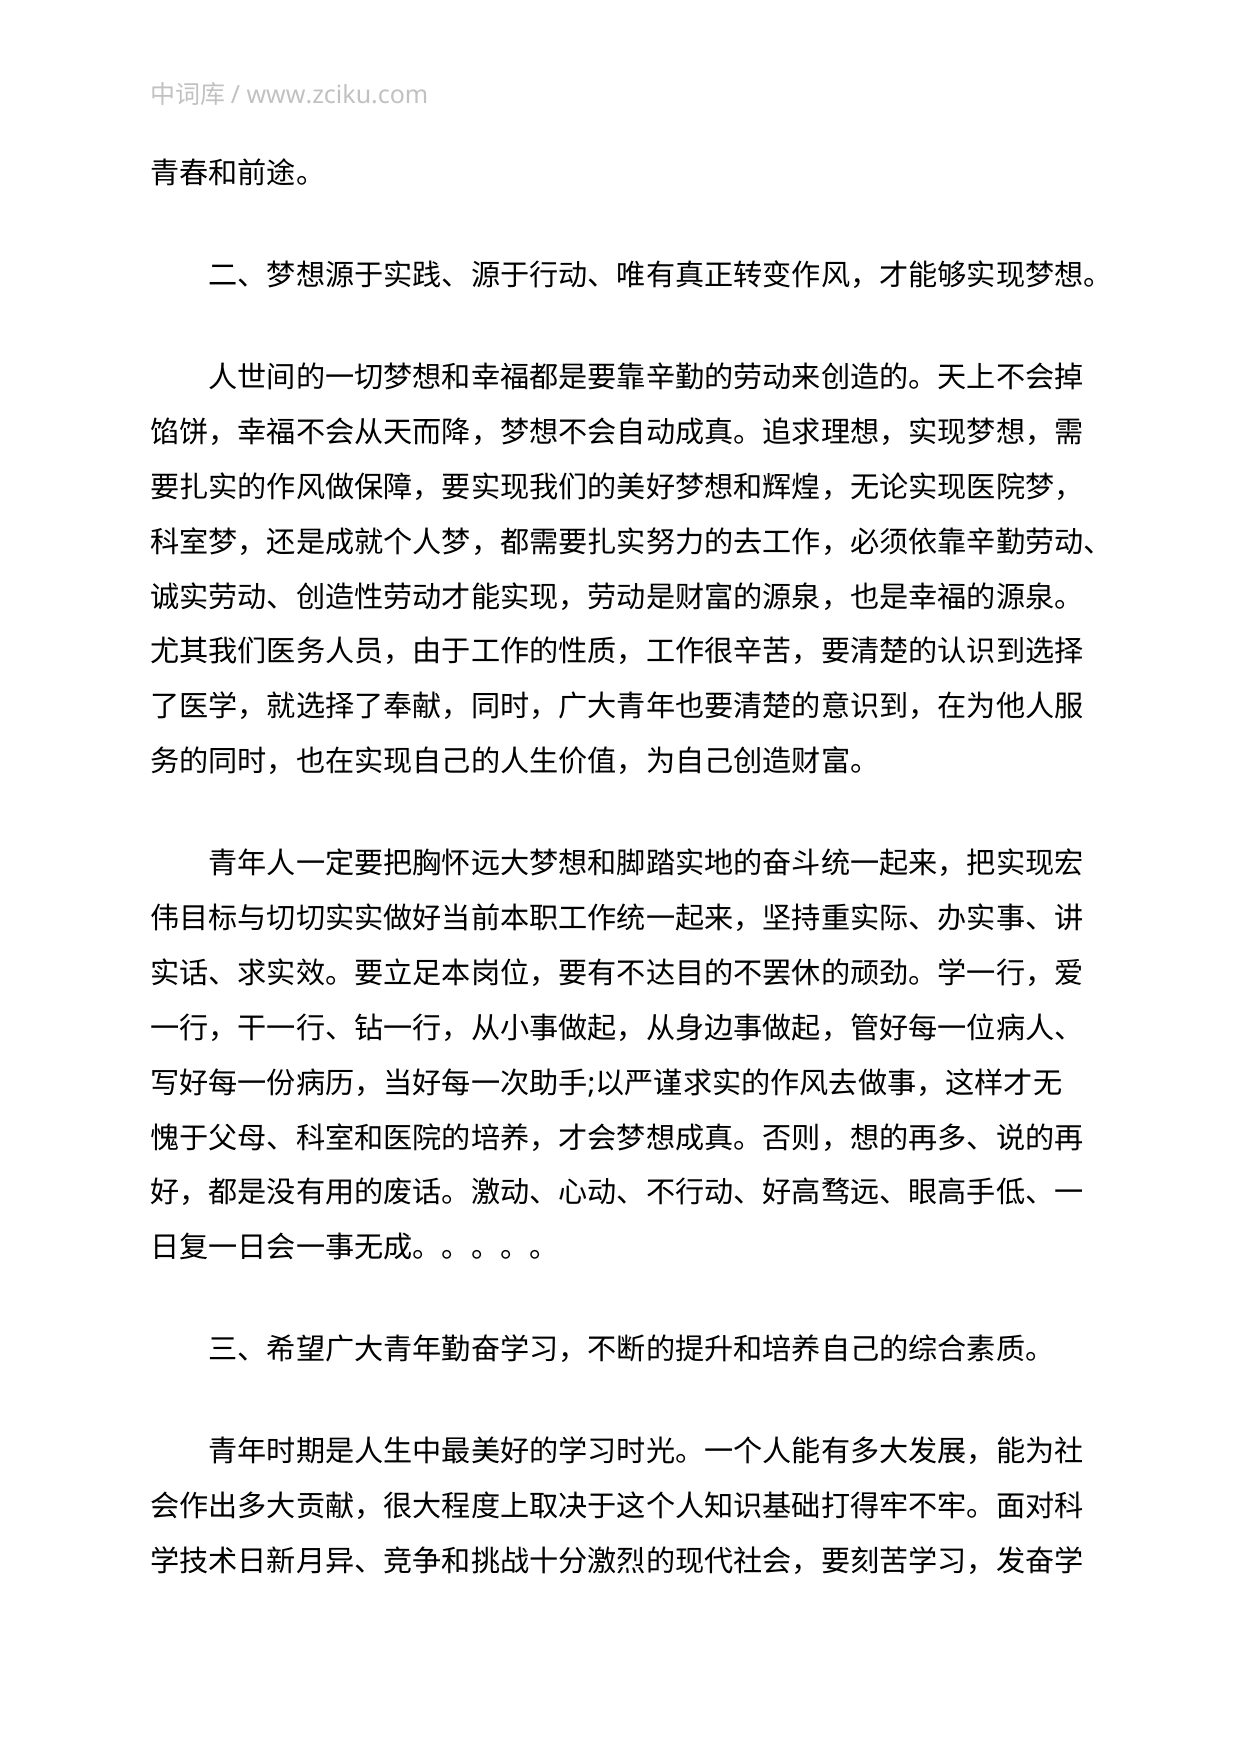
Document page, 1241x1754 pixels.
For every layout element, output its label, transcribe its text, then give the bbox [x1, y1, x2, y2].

text 青年人一定要把胸怀远大梦想和脚踏实地的奋斗统一起来，把实现宏伟目标与切切实实做好当前本职工作统一起来，坚持重实际、办实事、讲实话、求实效。要立足本岗位，要有不达目的不罢休的顽劲。学一行，爱一行，干一行、钻一行，从小事做起，从身边事做起，管好每一位病人、写好每一份病历，当好每一次助手;以严谨求实的作风去做事，这样才无愧于父母、科室和医院的培养，才会梦想成真。否则，想的再多、说的再好，都是没有用的废话。激动、心动、不行动、好高骛远、眼高手低、一日复一日会一事无成。。。。。 [150, 839, 1090, 1266]
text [150, 1427, 1090, 1579]
text 三、希望广大青年勤奋学习，不断的提升和培养自己的综合素质。 [150, 1326, 1090, 1368]
text 二、梦想源于实践、源于行动、唯有真正转变作风，才能够实现梦想。 [150, 252, 1090, 294]
text 人世间的一切梦想和幸福都是要靠辛勤的劳动来创造的。天上不会掉馅饼，幸福不会从天而降，梦想不会自动成真。追求理想，实现梦想，需要扎实的作风做保障，要实现我们的美好梦想和辉煌，无论实现医院梦，科室梦，还是成就个人梦，都需要扎实努力的去工作，必须依靠辛勤劳动、诚实劳动、创造性劳动才能实现，劳动是财富的源泉，也是幸福的源泉。尤其我们医务人员，由于工作的性质，工作很辛苦，要清楚的认识到选择了医学，就选择了奉献，同时，广大青年也要清楚的意识到，在为他人服务的同时，也在实现自己的人生价值，为自己创造财富。 [150, 353, 1090, 780]
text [150, 150, 1090, 192]
